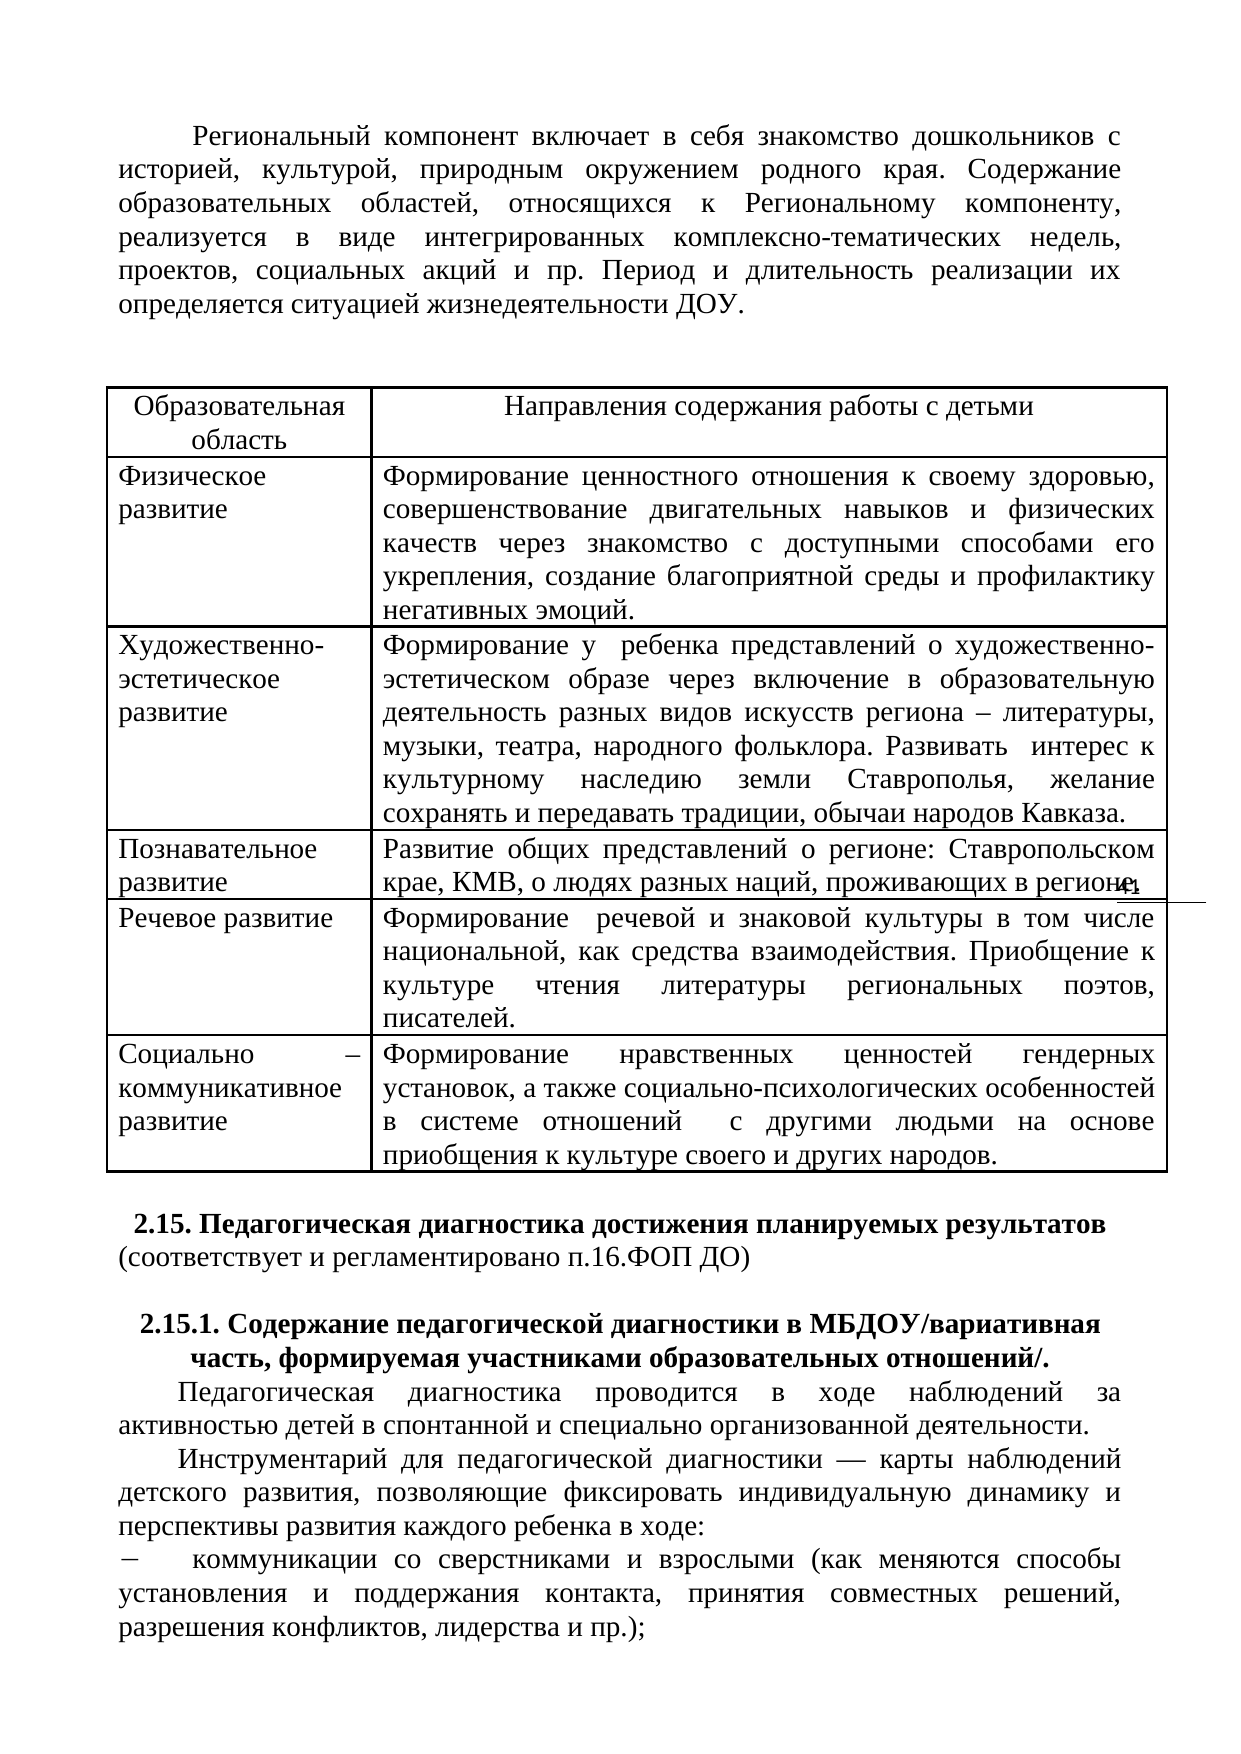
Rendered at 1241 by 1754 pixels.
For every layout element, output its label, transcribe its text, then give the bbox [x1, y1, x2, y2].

table_cell Формирование ценностного отношения к своему здоровью, совершенствование двигательных навыков и физических качеств через знакомство с доступными способами его укрепления, создание благоприятной среды и профилактику негативных эмоций. [373, 458, 1166, 625]
table_cell Развитие общих представлений о регионе: Ставропольском крае, КМВ, о людях разных наций, проживающих в регионе. [373, 831, 1166, 898]
text (соответствует и регламентировано п.16.ФОП ДО) [118, 1239, 1122, 1273]
table_cell Формирование речевой и знаковой культуры в том числе национальной, как средства взаимодействия. Приобщение к культуре чтения литературы региональных поэтов, писателей. [373, 900, 1166, 1034]
table_cell Художественно-эстетическое развитие [108, 628, 370, 829]
list коммуникации со сверстниками и взрослыми (как меняются способы установления и поддержания контакта, принятия совместных решений, разрешения конфликтов, лидерства и пр.); [118, 1541, 1122, 1642]
text Инструментарий для педагогической диагностики — карты наблюдений детского развития, позволяющие фиксировать индивидуальную динамику и перспективы развития каждого ребенка в ходе: [118, 1441, 1122, 1541]
table_cell Речевое развитие [108, 900, 370, 1034]
table_header Образовательная область [108, 389, 370, 456]
text Педагогическая диагностика проводится в ходе наблюдений за активностью детей в спонтанной и специально организованной деятельности. [118, 1374, 1122, 1441]
table_header Направления содержания работы с детьми [373, 389, 1166, 456]
text Региональный компонент включает в себя знакомство дошкольников с историей, культурой, природным окружением родного края. Содержание образовательных областей, относящихся к Региональному компоненту, реализуется в виде интегрированных комплексно-тематических недель, проектов, социальных акций и пр. Период и длительность реализации их определяется ситуацией жизнедеятельности ДОУ. [118, 118, 1122, 319]
table_cell Физическое развитие [108, 458, 370, 625]
text 2.15.1. Содержание педагогической диагностики в МБДОУ/вариативная часть, формируемая участниками образовательных отношений/. [118, 1307, 1122, 1374]
table_cell Формирование нравственных ценностей гендерных установок, а также социально-психологических особенностей в системе отношений с другими людьми на основе приобщения к культуре своего и других народов. [373, 1036, 1166, 1170]
table_cell Формирование у ребенка представлений о художественно- эстетическом образе через включение в образовательную деятельность разных видов искусств региона – литературы, музыки, театра, народного фольклора. Развивать интерес к культурному наследию земли Ставрополья, желание сохранять и передавать традиции, обычаи народов Кавказа. [373, 628, 1166, 829]
text 2.15. Педагогическая диагностика достижения планируемых результатов [118, 1206, 1122, 1239]
table_cell Познавательное развитие [108, 831, 370, 898]
table_cell Социально – коммуникативное развитие [108, 1036, 370, 1170]
